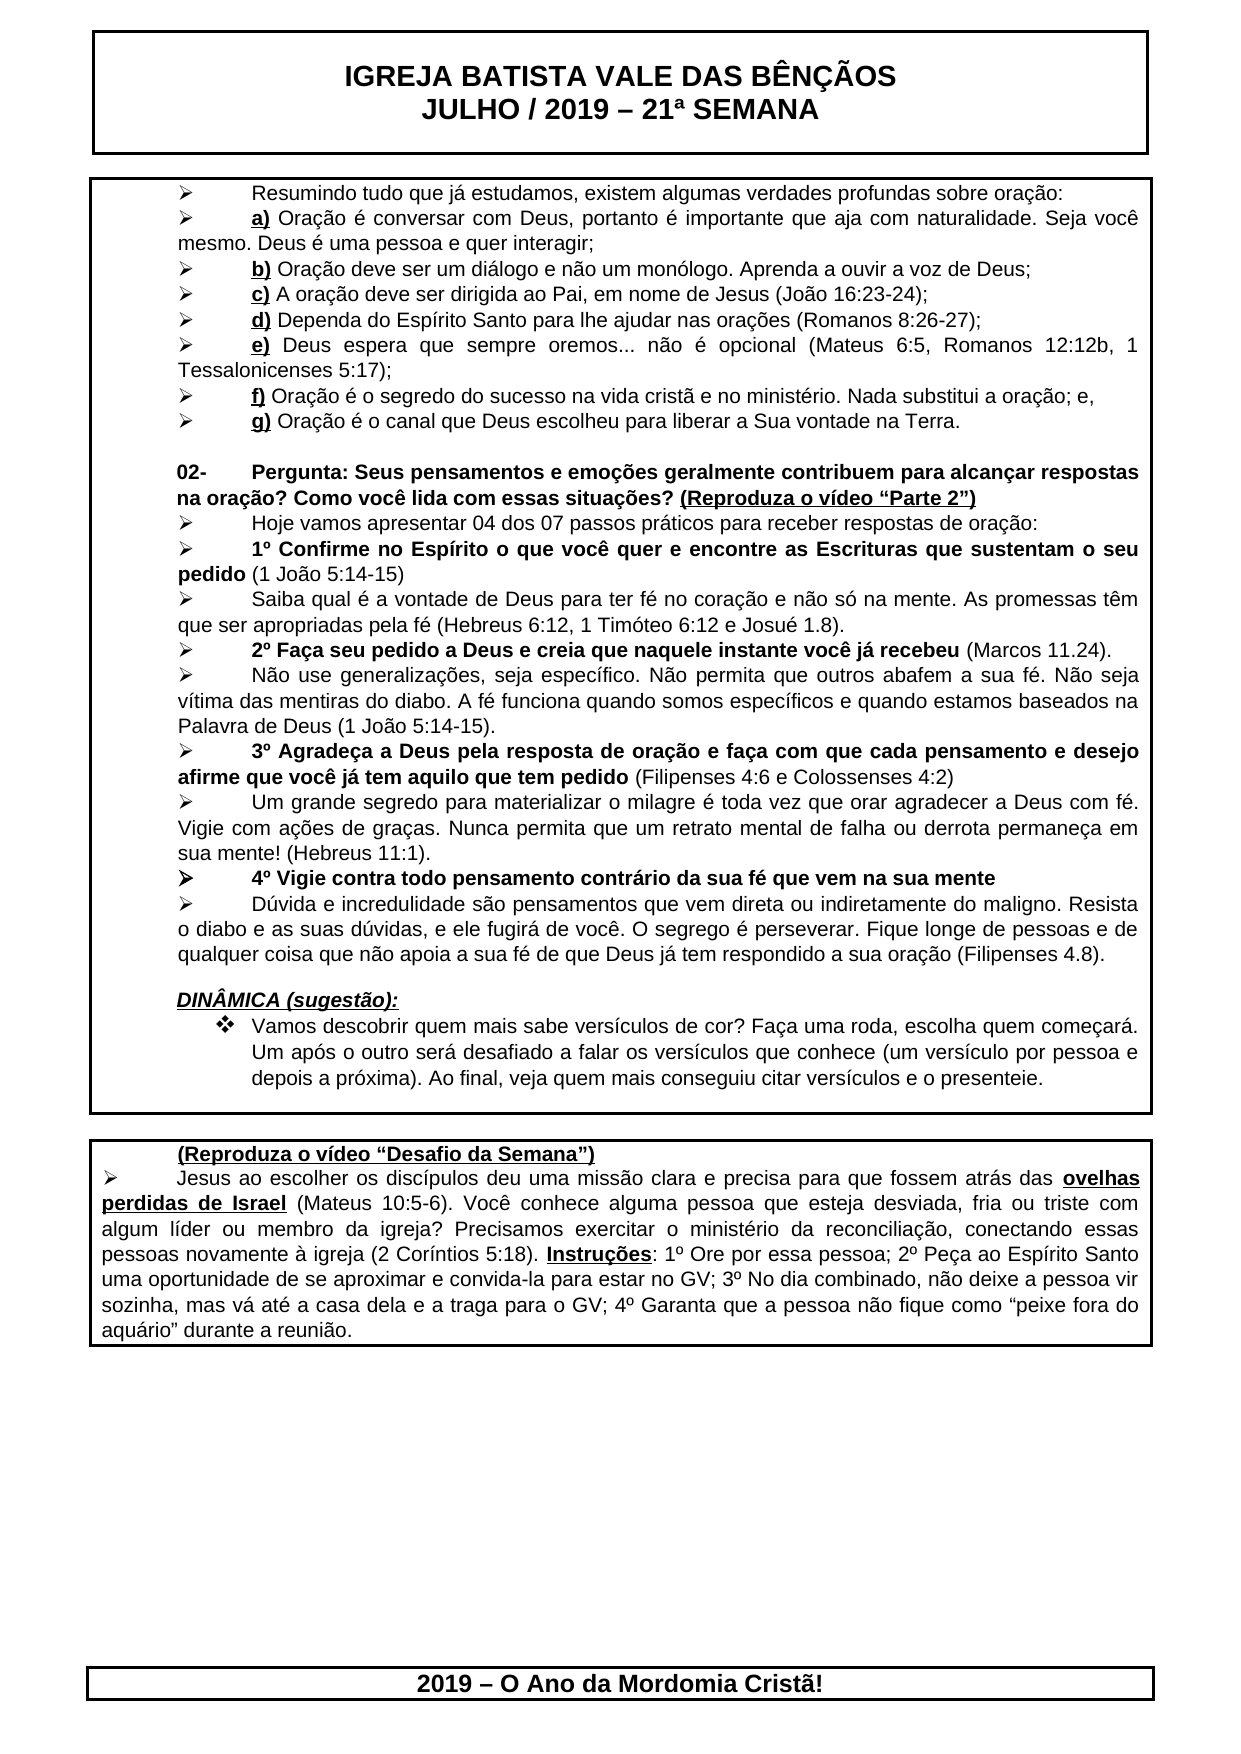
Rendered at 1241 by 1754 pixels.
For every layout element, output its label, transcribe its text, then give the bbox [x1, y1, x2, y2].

table_header (Reproduza o vídeo “Desafio da Semana”) Jesus ao escolher os discípulos deu uma missão clara e precisa para que fossem atrás das ovelhas perdidas de Israel (Mateus 10:5-6). Você conhece alguma pessoa que esteja desviada, fria ou triste com algum líder ou membro da igreja? Precisamos exercitar o ministério da reconciliação, conectando essas pessoas novamente à igreja (2 Coríntios 5:18). Instruções: 1º Ore por essa pessoa; 2º Peça ao Espírito Santo uma oportunidade de se aproximar e convida-la para estar no GV; 3º No dia combinado, não deixe a pessoa vir sozinha, mas vá até a casa dela e a traga para o GV; 4º Garanta que a pessoa não fique como “peixe fora do aquário” durante a reunião. [92, 1142, 1150, 1343]
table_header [92, 180, 1150, 1112]
